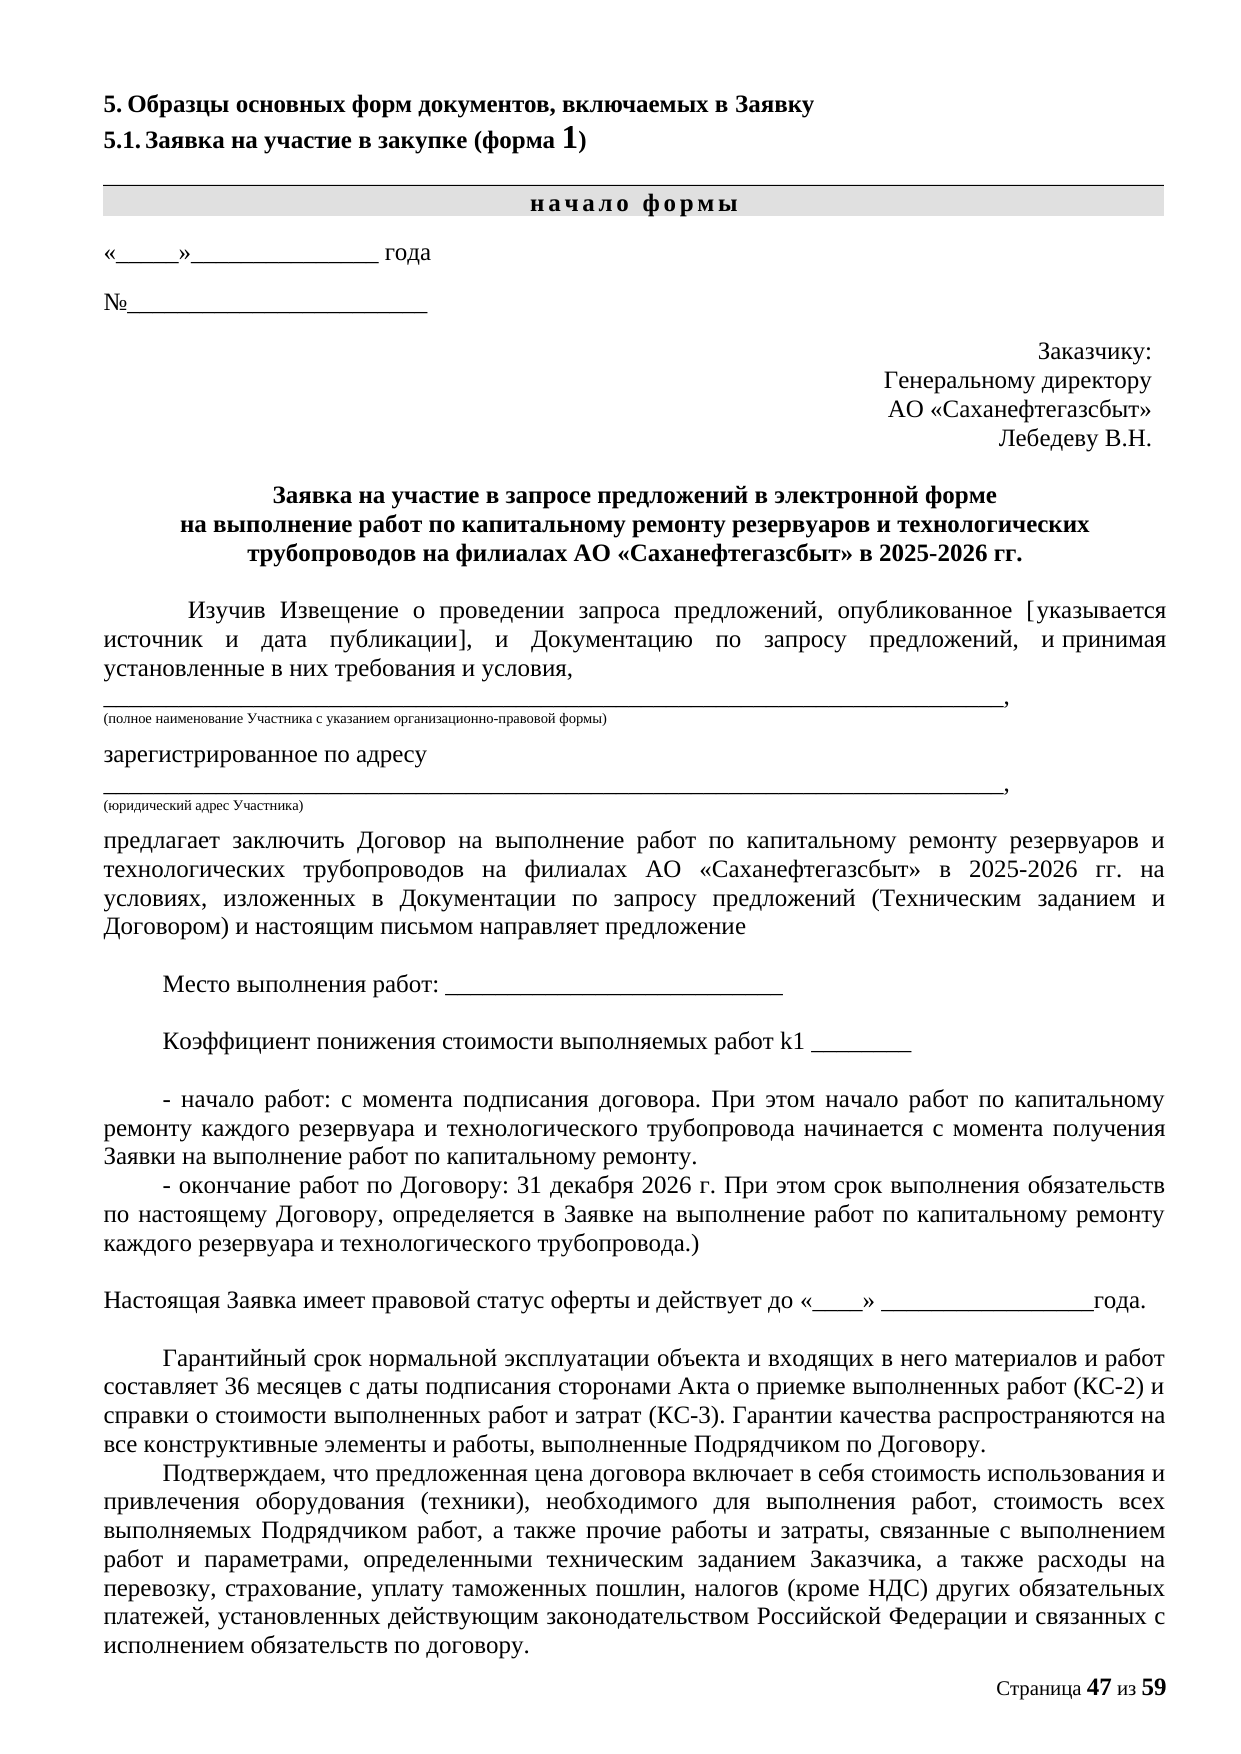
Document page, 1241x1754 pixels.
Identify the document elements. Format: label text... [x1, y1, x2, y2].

text на выполнение работ по капитальному ремонту резервуаров и технологических трубопроводов на филиалах АО «Саханефтегазсбыт» в 2025-2026 гг. [103, 509, 1166, 566]
list Образцы основных форм документов, включаемых в Заявку [103, 89, 1166, 117]
text Место выполнения работ: ___________________________ [103, 969, 1166, 998]
text начало формы [103, 186, 1164, 216]
text предлагает заключить Договор на выполнение работ по капитальному ремонту резервуаров и технологических трубопроводов на филиалах АО «Саханефтегазсбыт» в 2025-2026 гг. на условиях, изложенных в Документации по запросу предложений (Техническим заданием и Договором) и настоящим письмом направляет предложение [103, 825, 1166, 940]
text Коэффициент понижения стоимости выполняемых работ k1 ________ [103, 1026, 1166, 1055]
text Заказчику: [103, 336, 1152, 365]
text - окончание работ по Договору: 31 декабря 2026 г. При этом срок выполнения обязательств по настоящему Договору, определяется в Заявке на выполнение работ по капитальному ремонту каждого резервуара и технологического трубопровода.) [103, 1170, 1166, 1256]
text (юридический адрес Участника) [103, 796, 1166, 825]
text ________________________________________________________________________, [103, 768, 1166, 796]
list Заявка на участие в закупке (форма 1) [103, 117, 1166, 156]
text ________________________________________________________________________, [103, 681, 1166, 710]
text (полное наименование Участника с указанием организационно-правовой формы) [103, 710, 1166, 739]
text №________________________ [103, 287, 620, 316]
text Подтверждаем, что предложенная цена договора включает в себя стоимость использования и привлечения оборудования (техники), необходимого для выполнения работ, стоимость всех выполняемых Подрядчиком работ, а также прочие работы и затраты, связанные с выполнением работ и параметрами, определенными техническим заданием Заказчика, а также расходы на перевозку, страхование, уплату таможенных пошлин, налогов (кроме НДС) других обязательных платежей, установленных действующим законодательством Российской Федерации и связанных с исполнением обязательств по договору. [103, 1458, 1166, 1659]
text Гарантийный срок нормальной эксплуатации объекта и входящих в него материалов и работ составляет 36 месяцев с даты подписания сторонами Акта о приемке выполненных работ (КС-2) и справки о стоимости выполненных работ и затрат (КС-3). Гарантии качества распространяются на все конструктивные элементы и работы, выполненные Подрядчиком по Договору. [103, 1343, 1166, 1458]
text «_____»_______________ года [103, 237, 620, 266]
text зарегистрированное по адресу [103, 739, 1166, 768]
text - начало работ: с момента подписания договора. При этом начало работ по капитальному ремонту каждого резервуара и технологического трубопровода начинается с момента получения Заявки на выполнение работ по капитальному ремонту. [103, 1084, 1166, 1170]
text Изучив Извещение о проведении запроса предложений, опубликованное [указывается источник и дата публикации], и Документацию по запросу предложений, и принимая установленные в них требования и условия, [103, 595, 1166, 681]
text Лебедеву В.Н. [103, 423, 1152, 451]
text Настоящая Заявка имеет правовой статус оферты и действует до «____» _________________года. [103, 1285, 1166, 1314]
text АО «Саханефтегазсбыт» [103, 394, 1152, 423]
text Генеральному директору [103, 365, 1152, 394]
text Заявка на участие в запросе предложений в электронной форме [103, 480, 1166, 509]
